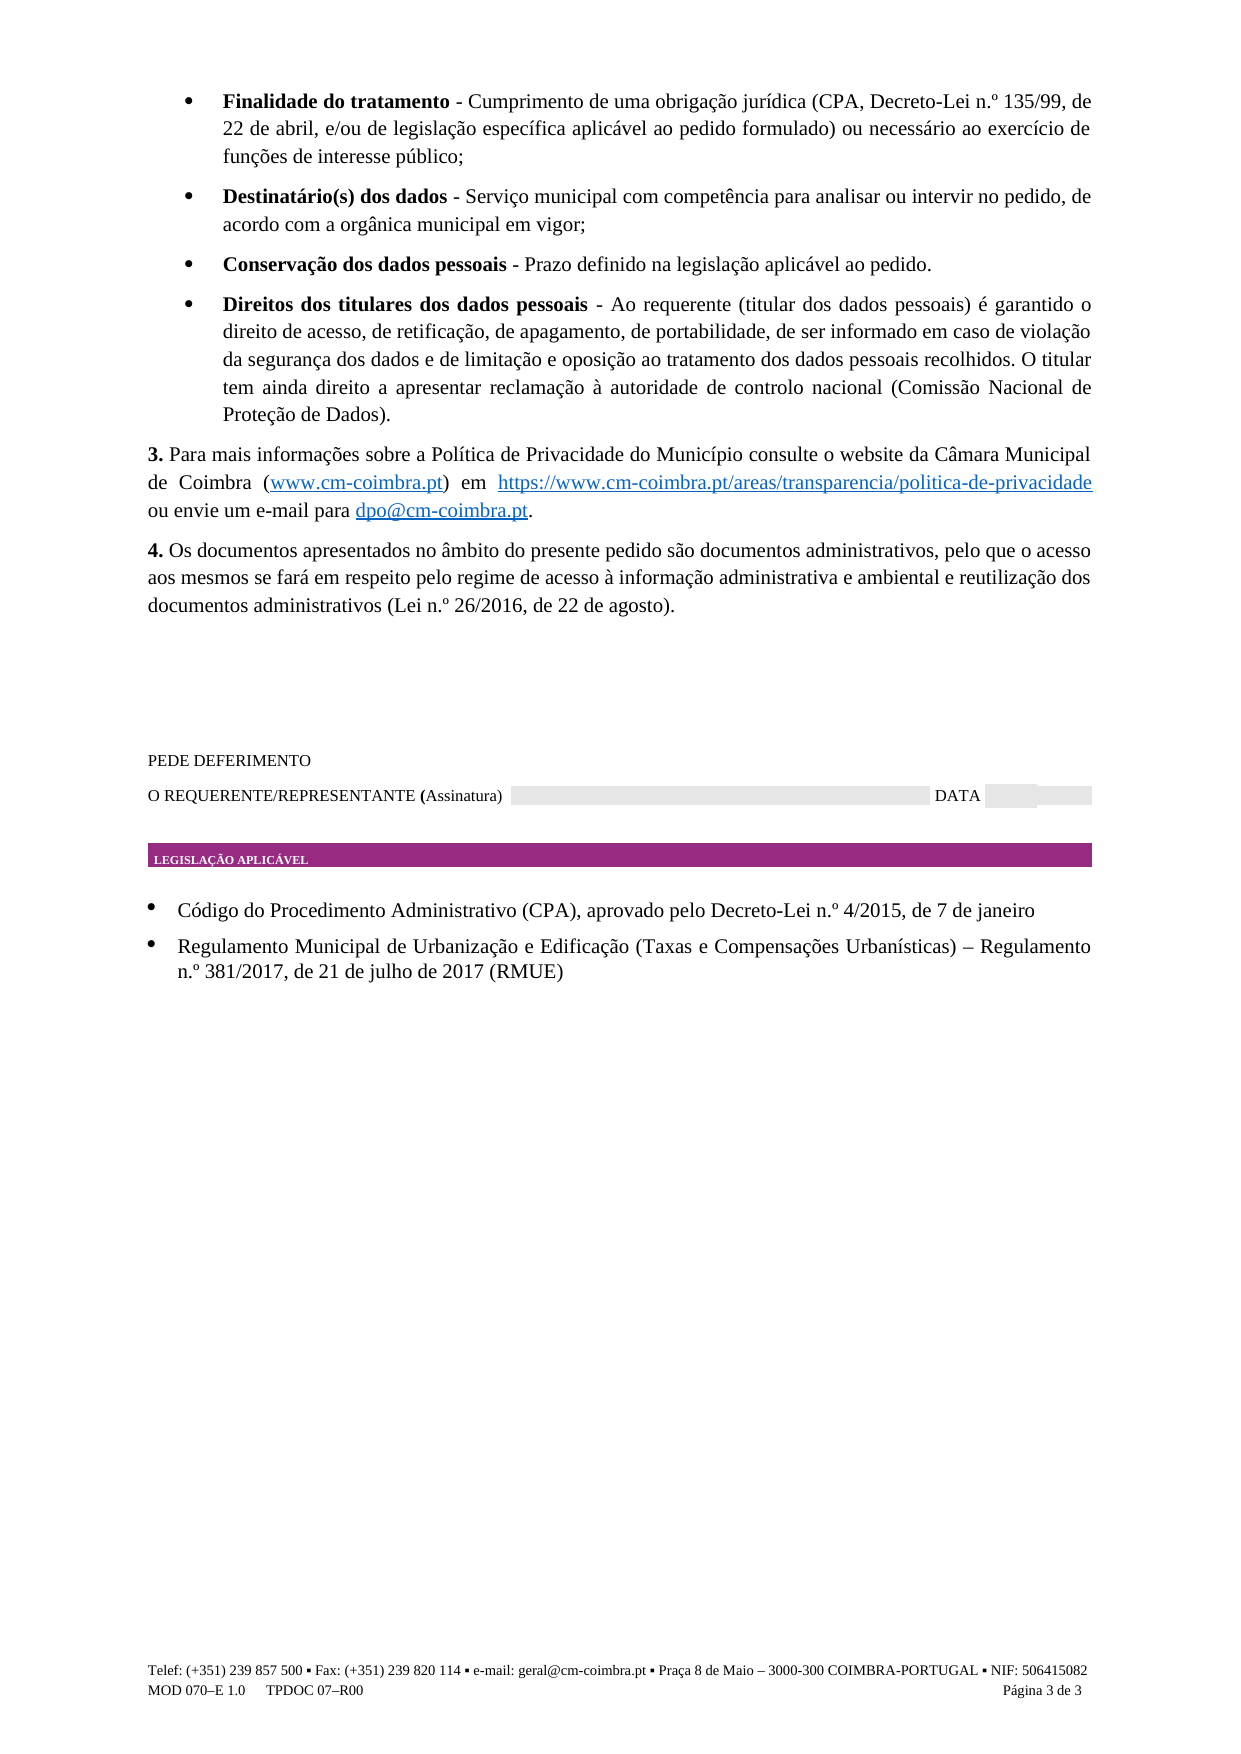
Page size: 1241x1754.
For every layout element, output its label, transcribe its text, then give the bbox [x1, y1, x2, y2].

text O requerente/representante (Assinatura) DATA [148, 776, 1092, 808]
list Destinatário(s) dos dados - Serviço municipal com competência para analisar ou intervir no pedido, de acordo com a orgânica municipal em vigor; [185, 184, 1092, 236]
list Direitos dos titulares dos dados pessoais - Ao requerente (titular dos dados pessoais) é garantido o direito de acesso, de retificação, de apagamento, de portabilidade, de ser informado em caso de violação da segurança dos dados e de limitação e oposição ao tratamento dos dados pessoais recolhidos. O titular tem ainda direito a apresentar reclamação à autoridade de controlo nacional (Comissão Nacional de Proteção de Dados). [185, 292, 1092, 426]
text 3. Para mais informações sobre a Política de Privacidade do Município consulte o website da Câmara Municipal de Coimbra (www.cm-coimbra.pt) em https://www.cm-coimbra.pt/areas/transparencia/politica-de-privacidade ou envie um e-mail para dpo@cm-coimbra.pt. [148, 442, 1092, 522]
text 4. Os documentos apresentados no âmbito do presente pedido são documentos administrativos, pelo que o acesso aos mesmos se fará em respeito pelo regime de acesso à informação administrativa e ambiental e reutilização dos documentos administrativos (Lei n.º 26/2016, de 22 de agosto). [148, 538, 1092, 617]
text PEDE DEFERIMENTO [148, 745, 1092, 770]
text Código do Procedimento Administrativo (CPA), aprovado pelo Decreto-Lei n.º 4/2015, de 7 de janeiro [148, 897, 1092, 922]
list Conservação dos dados pessoais - Prazo definido na legislação aplicável ao pedido. [185, 252, 1092, 276]
text LEGISLAÇÃO APLICÁVEL [148, 843, 1092, 867]
list Finalidade do tratamento - Cumprimento de uma obrigação jurídica (CPA, Decreto-Lei n.º 135/99, de 22 de abril, e/ou de legislação específica aplicável ao pedido formulado) ou necessário ao exercício de funções de interesse público; [185, 89, 1092, 168]
text Regulamento Municipal de Urbanização e Edificação (Taxas e Compensações Urbanísticas) – Regulamento n.º 381/2017, de 21 de julho de 2017 (RMUE) [148, 933, 1092, 983]
